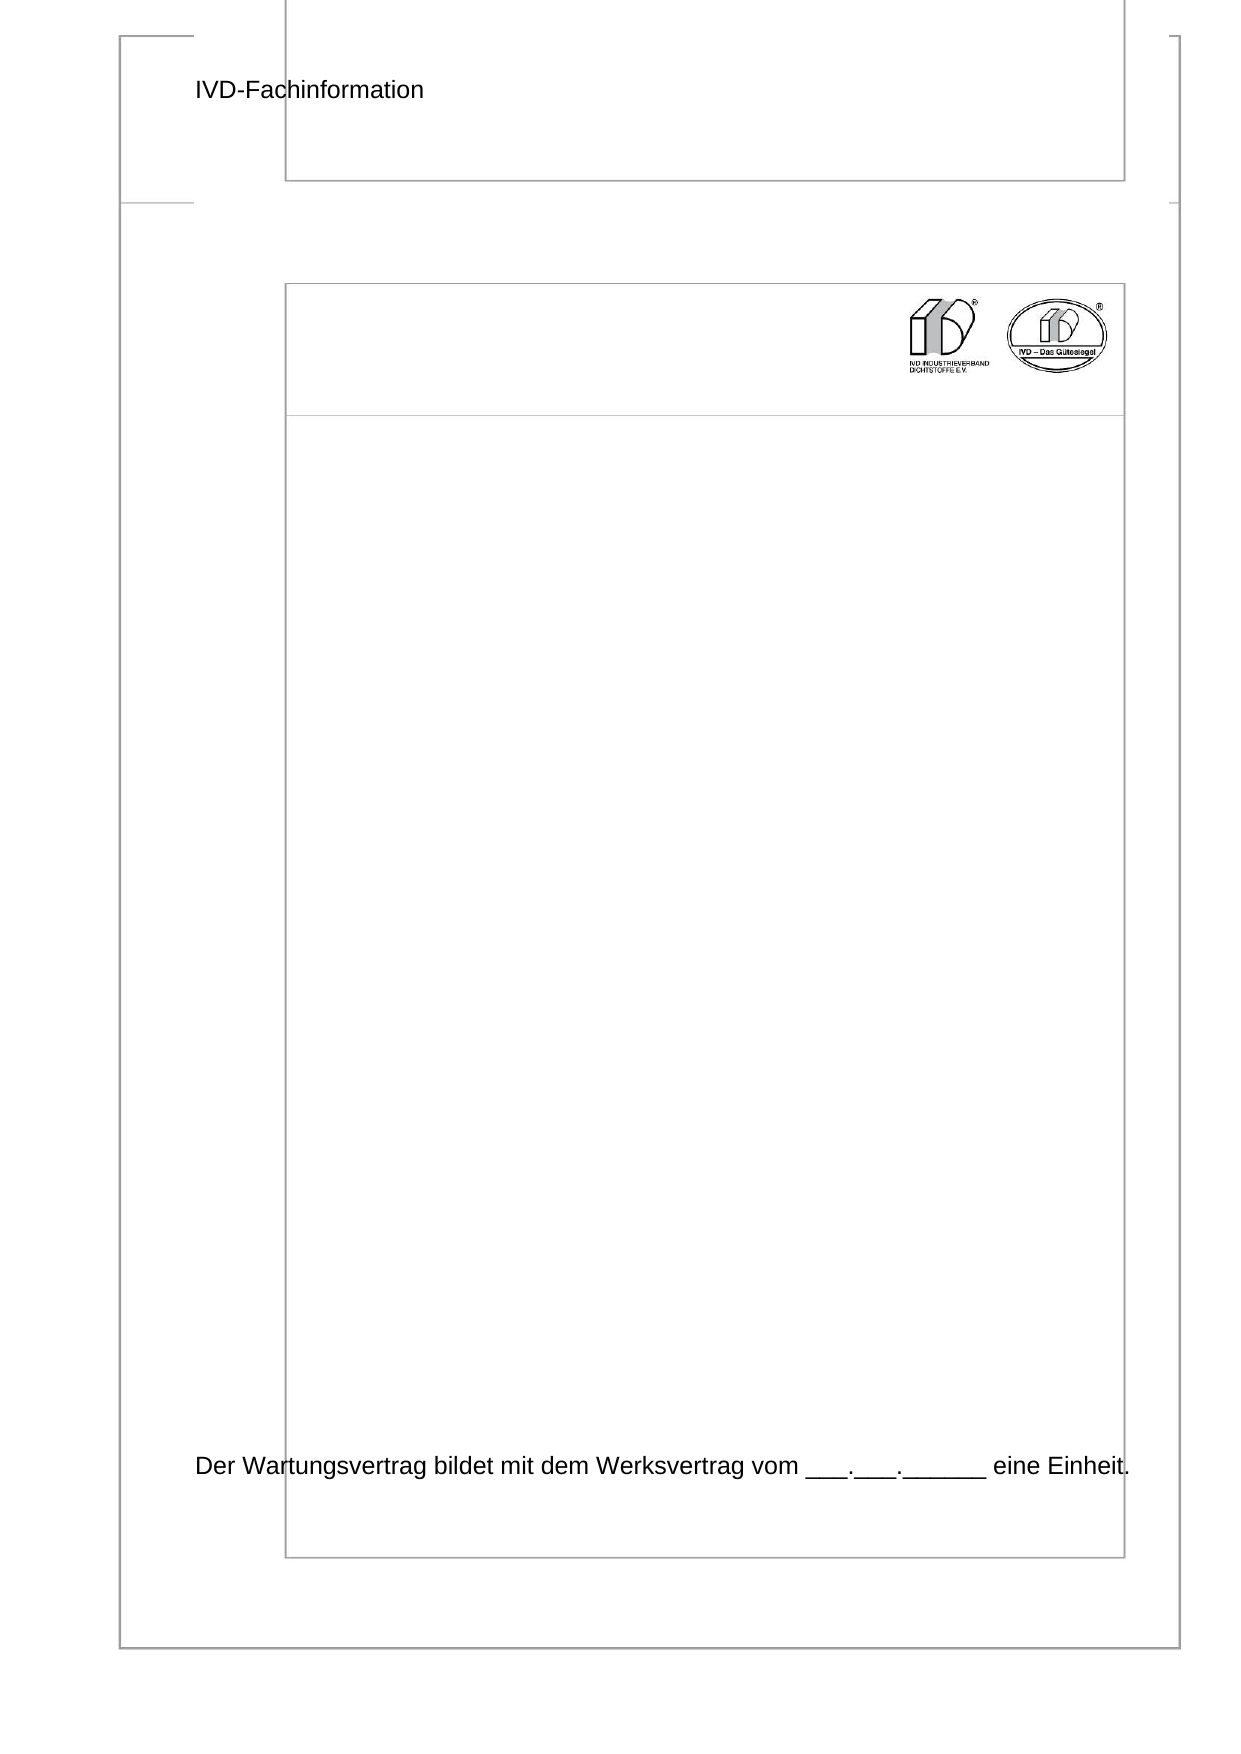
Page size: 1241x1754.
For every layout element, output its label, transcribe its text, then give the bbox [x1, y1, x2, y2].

picture [4, 0, 1236, 1749]
text Der Wartungsvertrag bildet mit dem Werksvertrag vom ___.___.______ eine Einheit. [195, 1451, 1169, 1479]
